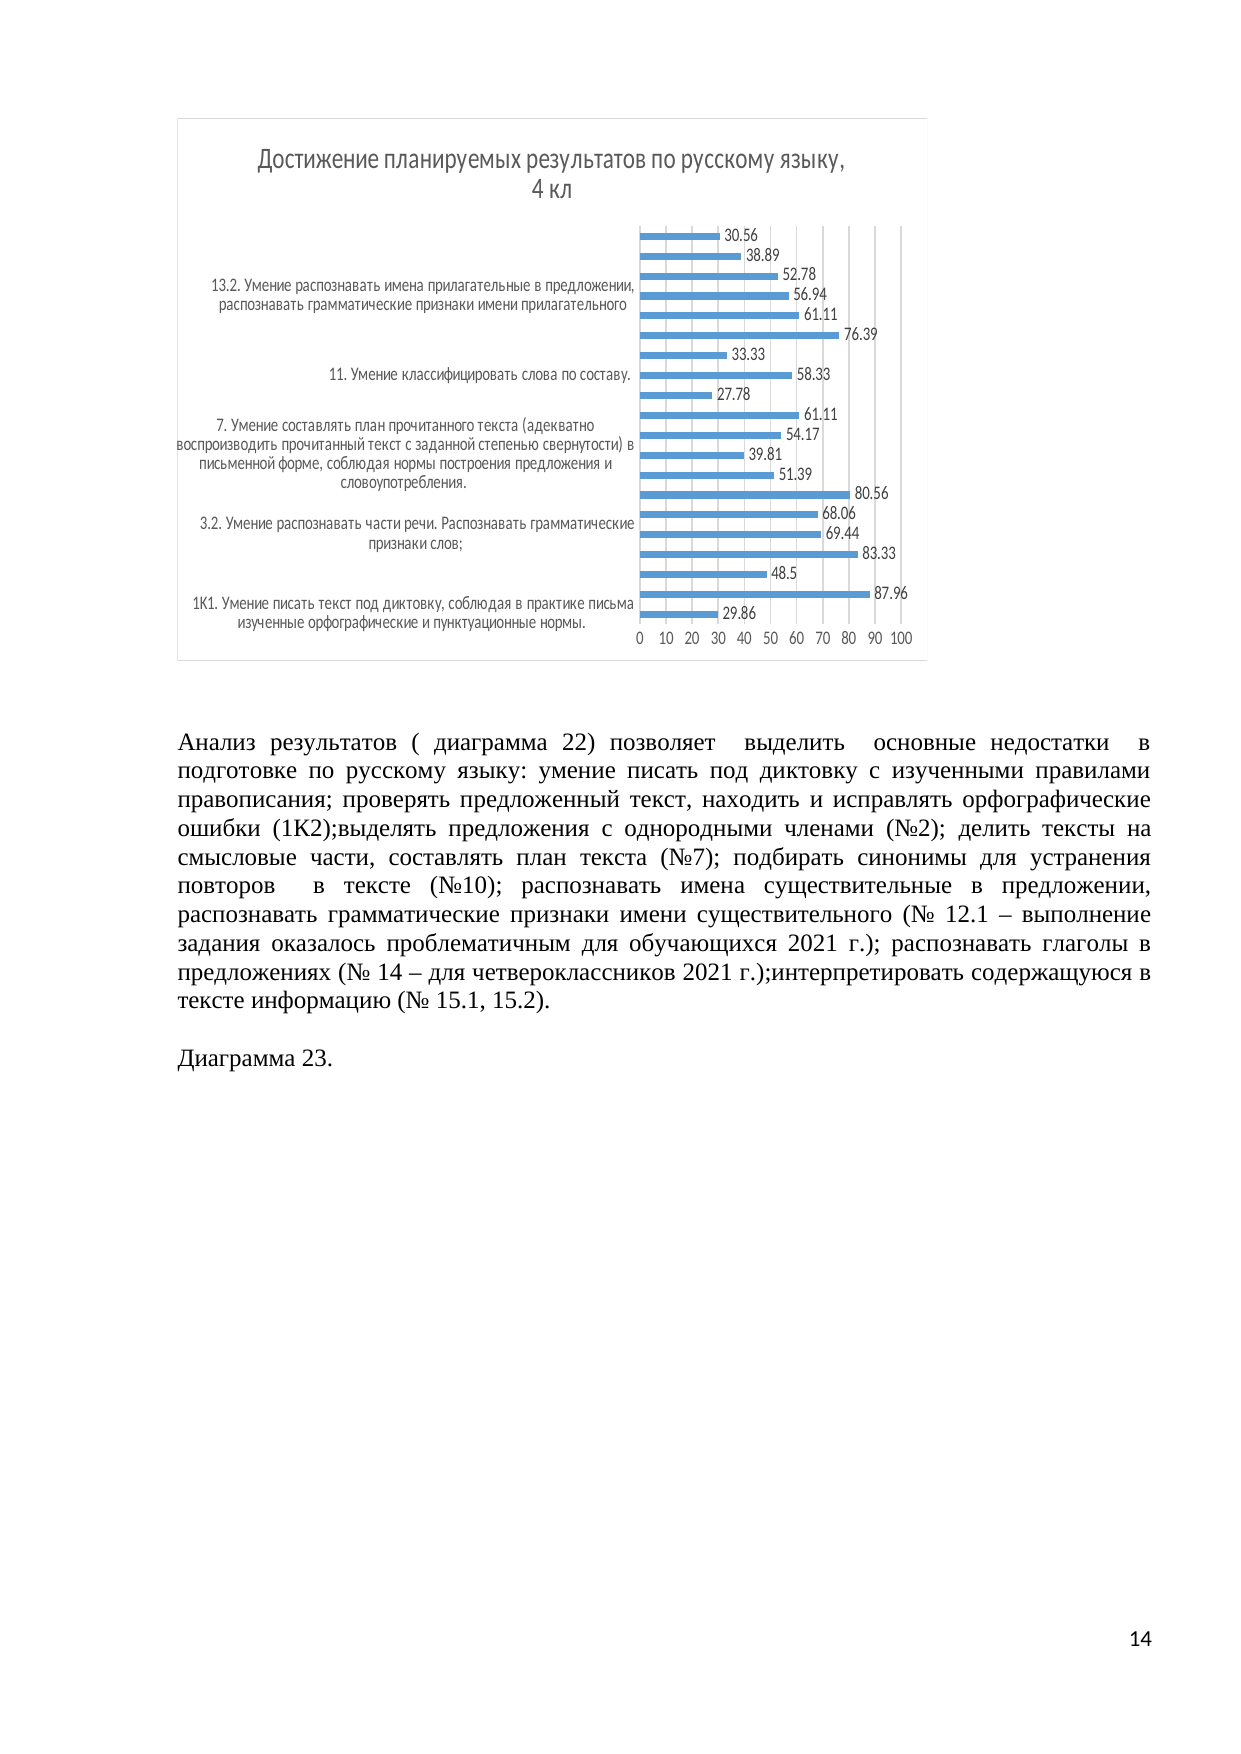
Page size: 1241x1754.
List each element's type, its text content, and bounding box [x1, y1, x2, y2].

text Анализ результатов ( диаграмма 22) позволяет выделить основные недостатки в подготовке по русскому языку: умение писать под диктовку с изученными правилами правописания; проверять предложенный текст, находить и исправлять орфографические ошибки (1К2);выделять предложения с однородными членами (№2); делить тексты на смысловые части, составлять план текста (№7); подбирать синонимы для устранения повторов в тексте (№10); распознавать имена существительные в предложении, распознавать грамматические признаки имени существительного (№ 12.1 – выполнение задания оказалось проблематичным для обучающихся 2021 г.); распознавать глаголы в предложениях (№ 14 – для четвероклассников 2021 г.);интерпретировать содержащуюся в тексте информацию (№ 15.1, 15.2). [177, 727, 1152, 1014]
text Диаграмма 23. [177, 1043, 1152, 1072]
